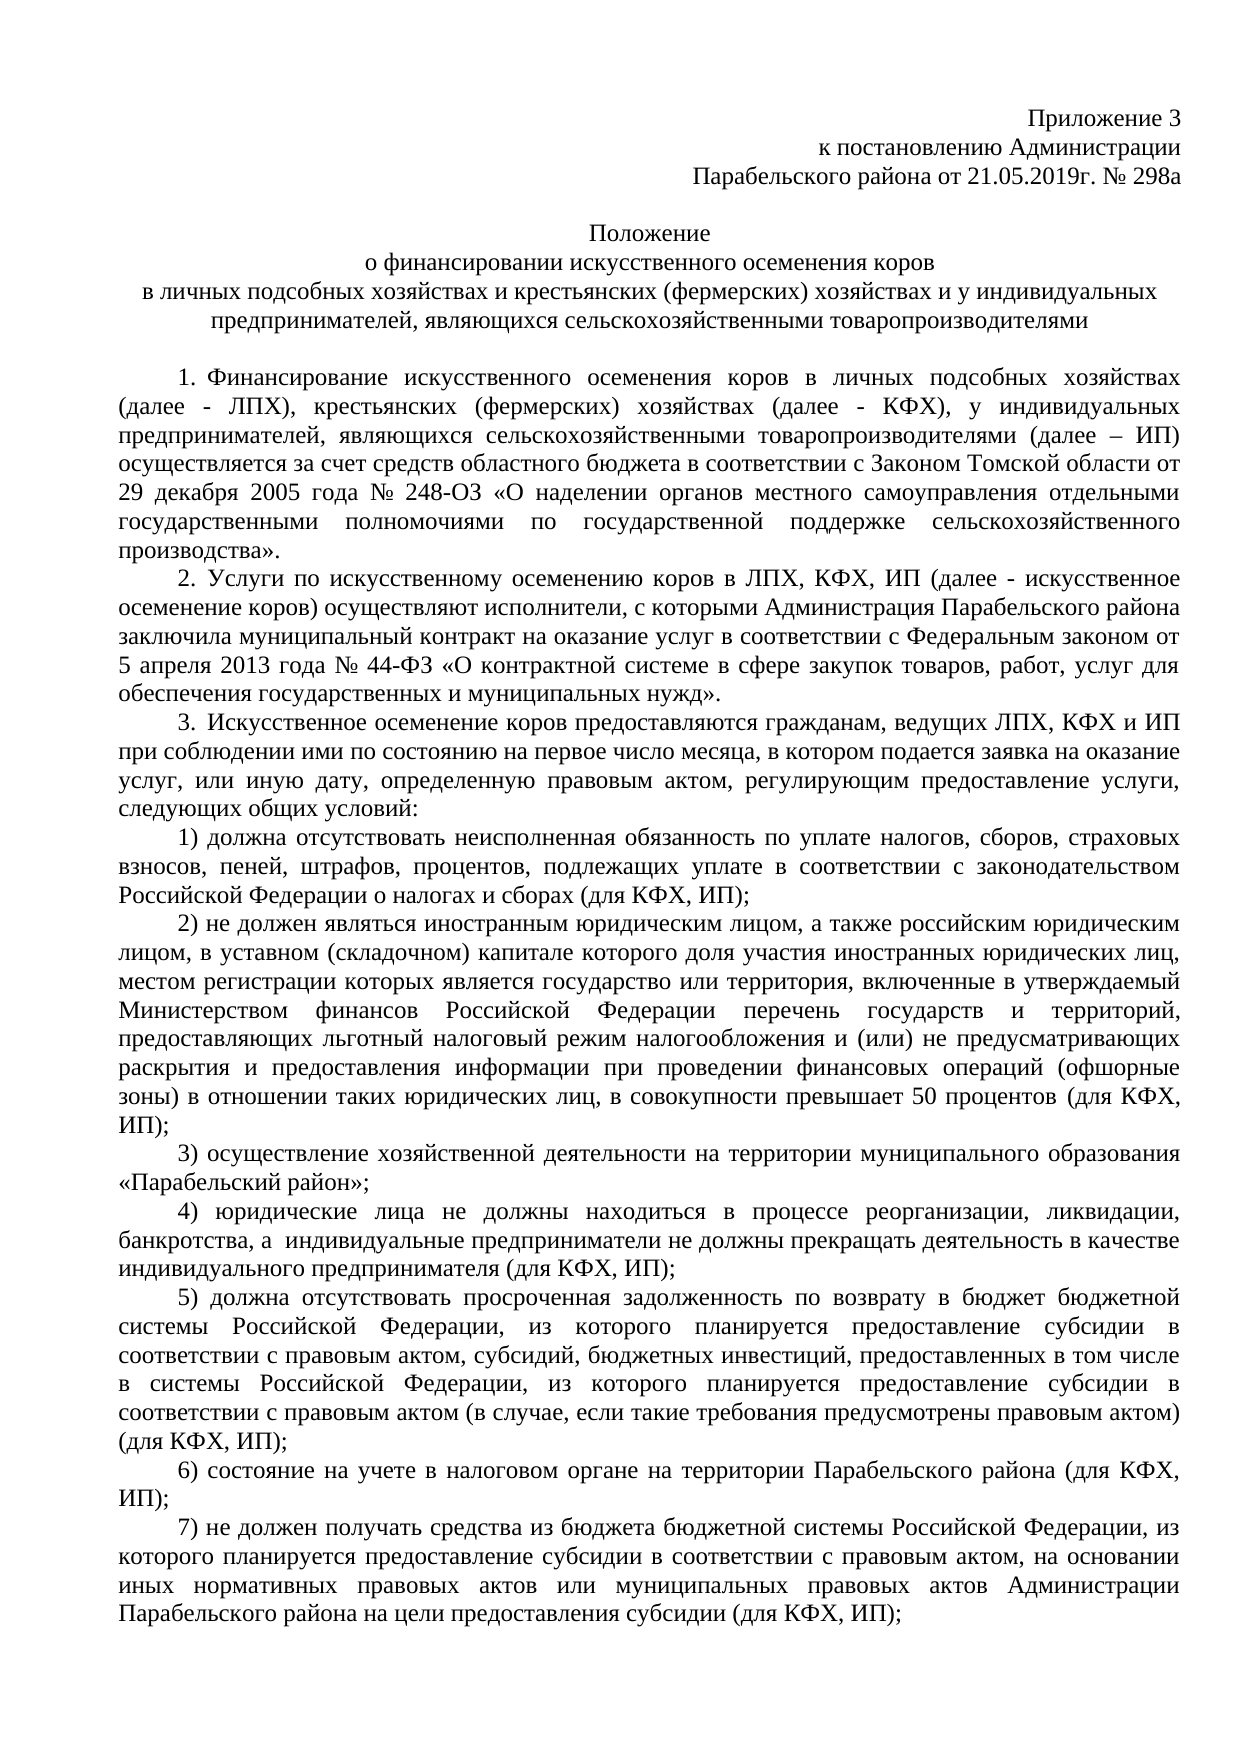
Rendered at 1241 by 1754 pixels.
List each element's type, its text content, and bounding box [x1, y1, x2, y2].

list Финансирование искусственного осеменения коров в личных подсобных хозяйствах (далее - ЛПХ), крестьянских (фермерских) хозяйствах (далее - КФХ), у индивидуальных предпринимателей, являющихся сельскохозяйственными товаропроизводителями (далее – ИП) осуществляется за счет средств областного бюджета в соответствии с Законом Томской области от 29 декабря 2005 года № 248-ОЗ «О наделении органов местного самоуправления отдельными государственными полномочиями по государственной поддержке сельскохозяйственного производства». [118, 362, 1181, 563]
text 3) осуществление хозяйственной деятельности на территории муниципального образования «Парабельский район»; [118, 1138, 1181, 1196]
text 1) должна отсутствовать неисполненная обязанность по уплате налогов, сборов, страховых взносов, пеней, штрафов, процентов, подлежащих уплате в соответствии с законодательством Российской Федерации о налогах и сборах (для КФХ, ИП); [118, 822, 1181, 908]
text Положение [118, 218, 1181, 247]
text Приложение 3 [118, 103, 1181, 132]
text 5) должна отсутствовать просроченная задолженность по возврату в бюджет бюджетной системы Российской Федерации, из которого планируется предоставление субсидии в соответствии с правовым актом, субсидий, бюджетных инвестиций, предоставленных в том числе в системы Российской Федерации, из которого планируется предоставление субсидии в соответствии с правовым актом (в случае, если такие требования предусмотрены правовым актом) (для КФХ, ИП); [118, 1282, 1181, 1455]
text к постановлению Администрации [118, 132, 1181, 161]
list Искусственное осеменение коров предоставляются гражданам, ведущих ЛПХ, КФХ и ИП при соблюдении ими по состоянию на первое число месяца, в котором подается заявка на оказание услуг, или иную дату, определенную правовым актом, регулирующим предоставление услуги, следующих общих условий: [118, 707, 1181, 822]
text 6) состояние на учете в налоговом органе на территории Парабельского района (для КФХ, ИП); [118, 1455, 1181, 1512]
text 2) не должен являться иностранным юридическим лицом, а также российским юридическим лицом, в уставном (складочном) капитале которого доля участия иностранных юридических лиц, местом регистрации которых является государство или территория, включенные в утверждаемый Министерством финансов Российской Федерации перечень государств и территорий, предоставляющих льготный налоговый режим налогообложения и (или) не предусматривающих раскрытия и предоставления информации при проведении финансовых операций (офшорные зоны) в отношении таких юридических лиц, в совокупности превышает 50 процентов (для КФХ, ИП); [118, 908, 1181, 1138]
text Парабельского района от 21.05.2019г. № 298а [118, 161, 1181, 190]
text о финансировании искусственного осеменения коров [118, 247, 1181, 276]
text 7) не должен получать средства из бюджета бюджетной системы Российской Федерации, из которого планируется предоставление субсидии в соответствии с правовым актом, на основании иных нормативных правовых актов или муниципальных правовых актов Администрации Парабельского района на цели предоставления субсидии (для КФХ, ИП); [118, 1512, 1181, 1627]
text 4) юридические лица не должны находиться в процессе реорганизации, ликвидации, банкротства, а индивидуальные предприниматели не должны прекращать деятельность в качестве индивидуального предпринимателя (для КФХ, ИП); [118, 1196, 1181, 1282]
text в личных подсобных хозяйствах и крестьянских (фермерских) хозяйствах и у индивидуальных предпринимателей, являющихся сельскохозяйственными товаропроизводителями [118, 276, 1181, 333]
list Услуги по искусственному осеменению коров в ЛПХ, КФХ, ИП (далее - искусственное осеменение коров) осуществляют исполнители, с которыми Администрация Парабельского района заключила муниципальный контракт на оказание услуг в соответствии с Федеральным законом от 5 апреля 2013 года № 44-ФЗ «О контрактной системе в сфере закупок товаров, работ, услуг для обеспечения государственных и муниципальных нужд». [118, 563, 1181, 707]
